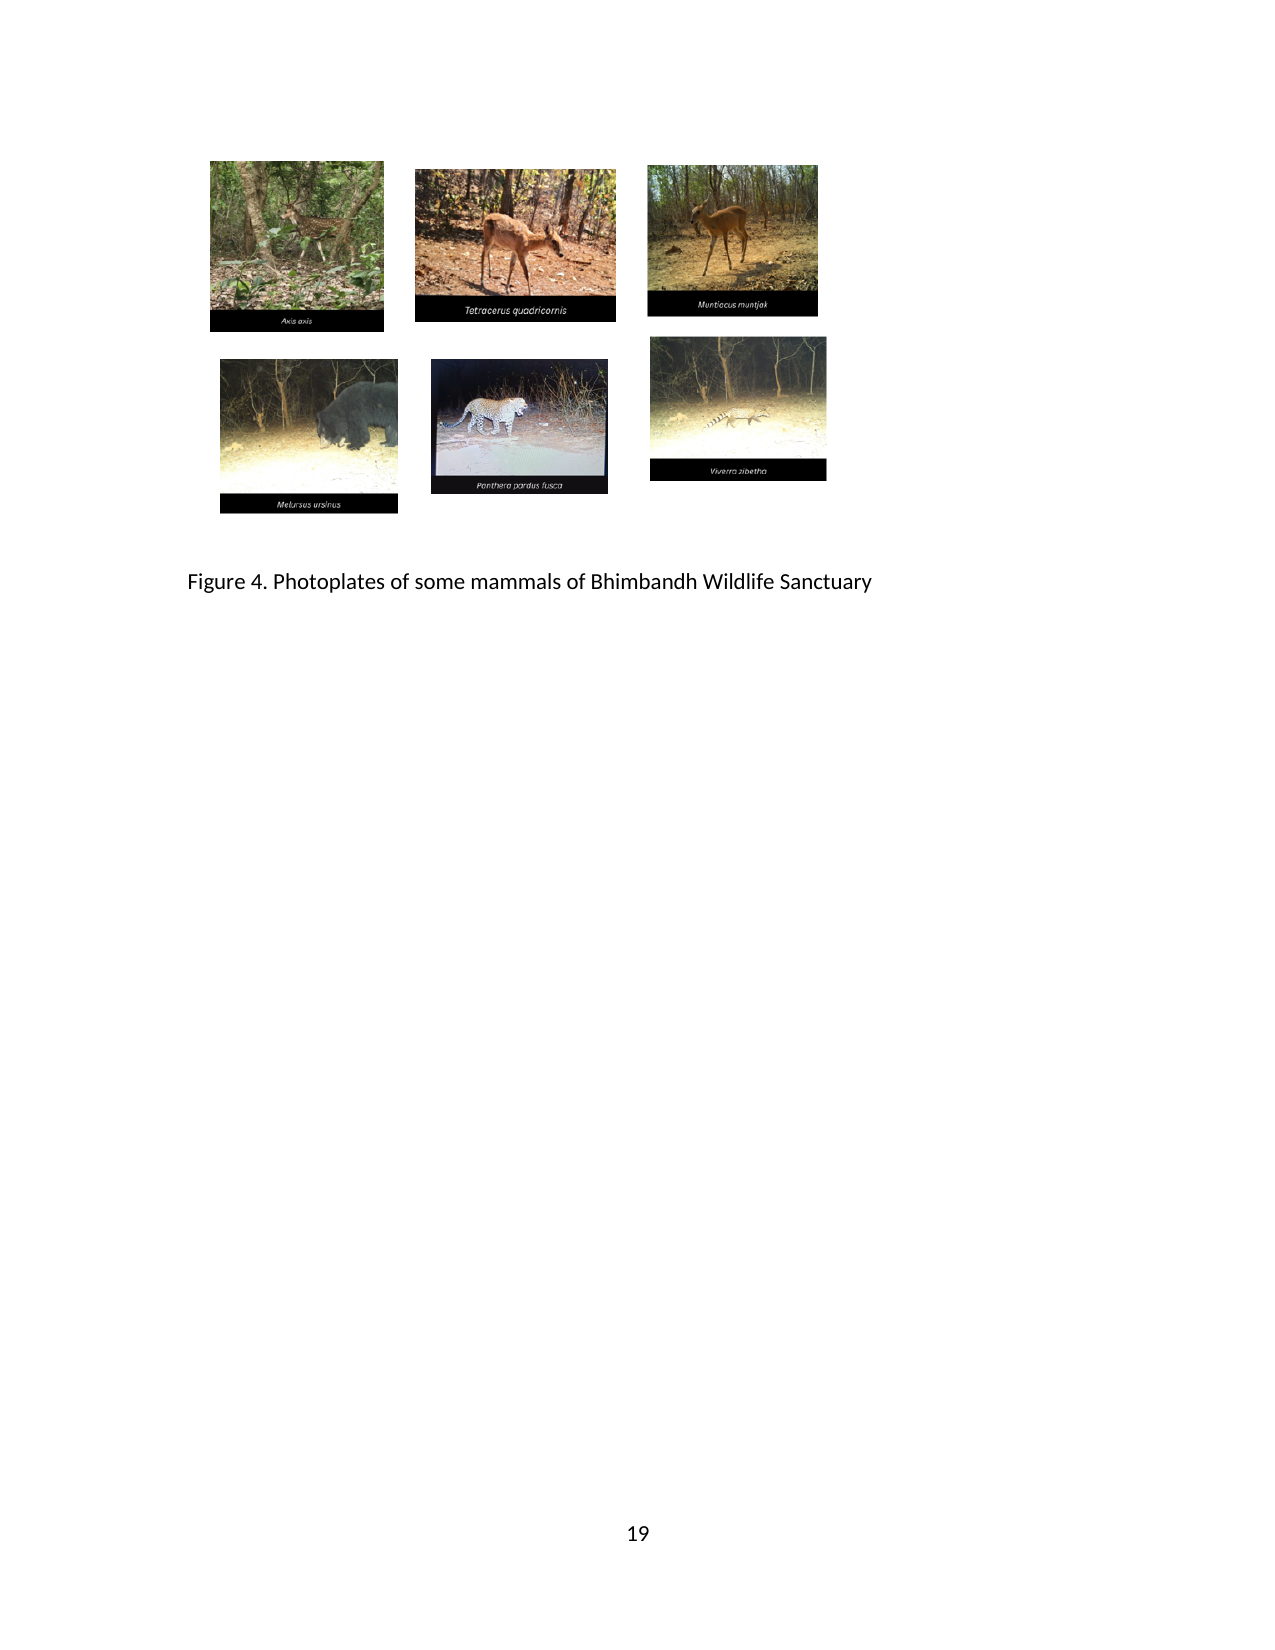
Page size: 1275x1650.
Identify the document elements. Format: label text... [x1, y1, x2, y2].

picture [187, 150, 846, 539]
text Figure 4. Photoplates of some mammals of Bhimbandh Wildlife Sanctuary [187, 567, 1087, 595]
